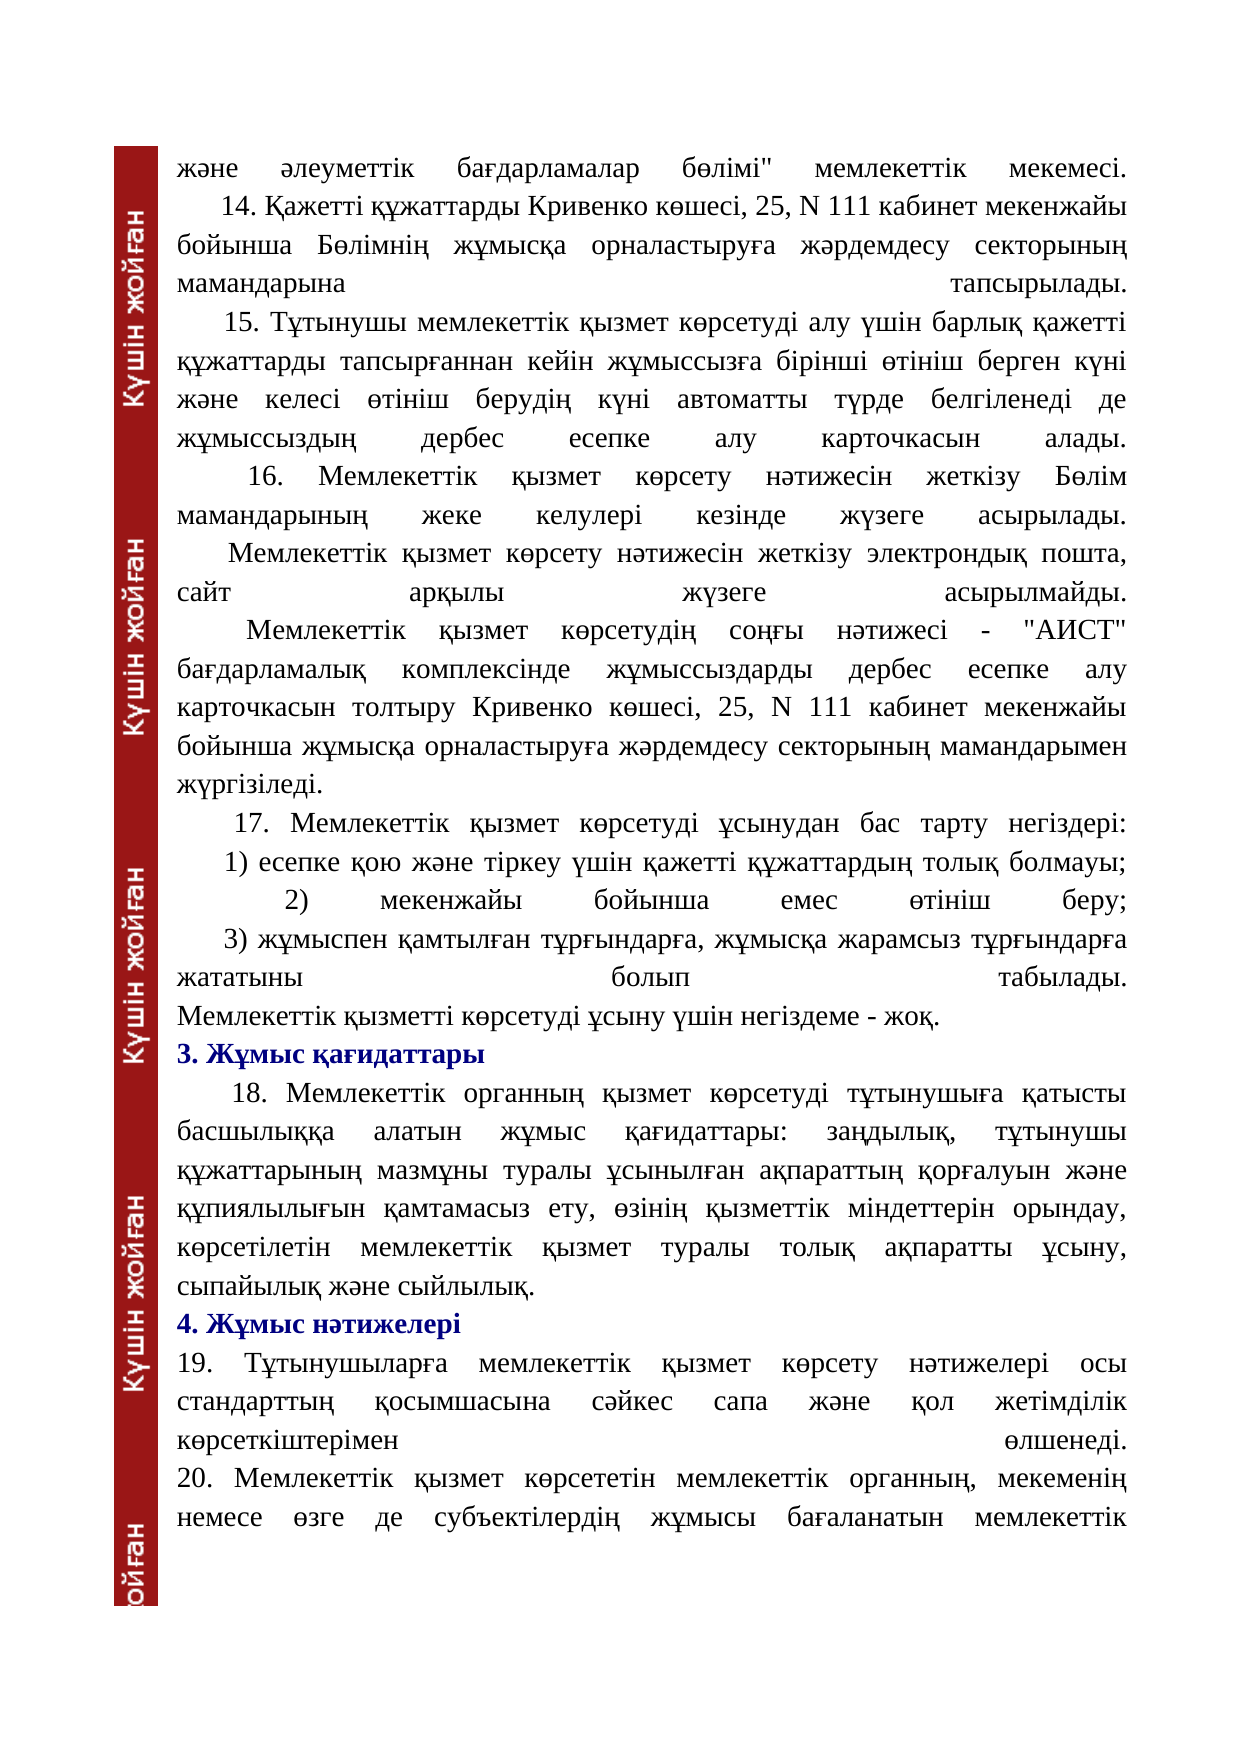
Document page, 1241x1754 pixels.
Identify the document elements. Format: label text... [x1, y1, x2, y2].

text 18. Мемлекеттік органның қызмет көрсетуді тұтынушыға қатысты басшылыққа алатын жұмыс қағидаттары: заңдылық, тұтынушы құжаттарының мазмұны туралы ұсынылған ақпараттың қорғалуын және құпиялылығын қамтамасыз ету, өзінің қызметтік міндеттерін орындау, көрсетілетін мемлекеттік қызмет туралы толық ақпаратты ұсыну, сыпайылық және сыйлылық. [112, 1075, 1128, 1301]
picture [114, 1070, 158, 1075]
text 3. Жұмыс қағидаттары [112, 1036, 1128, 1070]
picture [114, 1031, 158, 1036]
picture [114, 146, 158, 150]
text 4. Жұмыс нәтижелері [112, 1306, 1128, 1340]
picture [114, 1301, 158, 1306]
picture [114, 1340, 158, 1345]
picture [114, 1532, 158, 1606]
